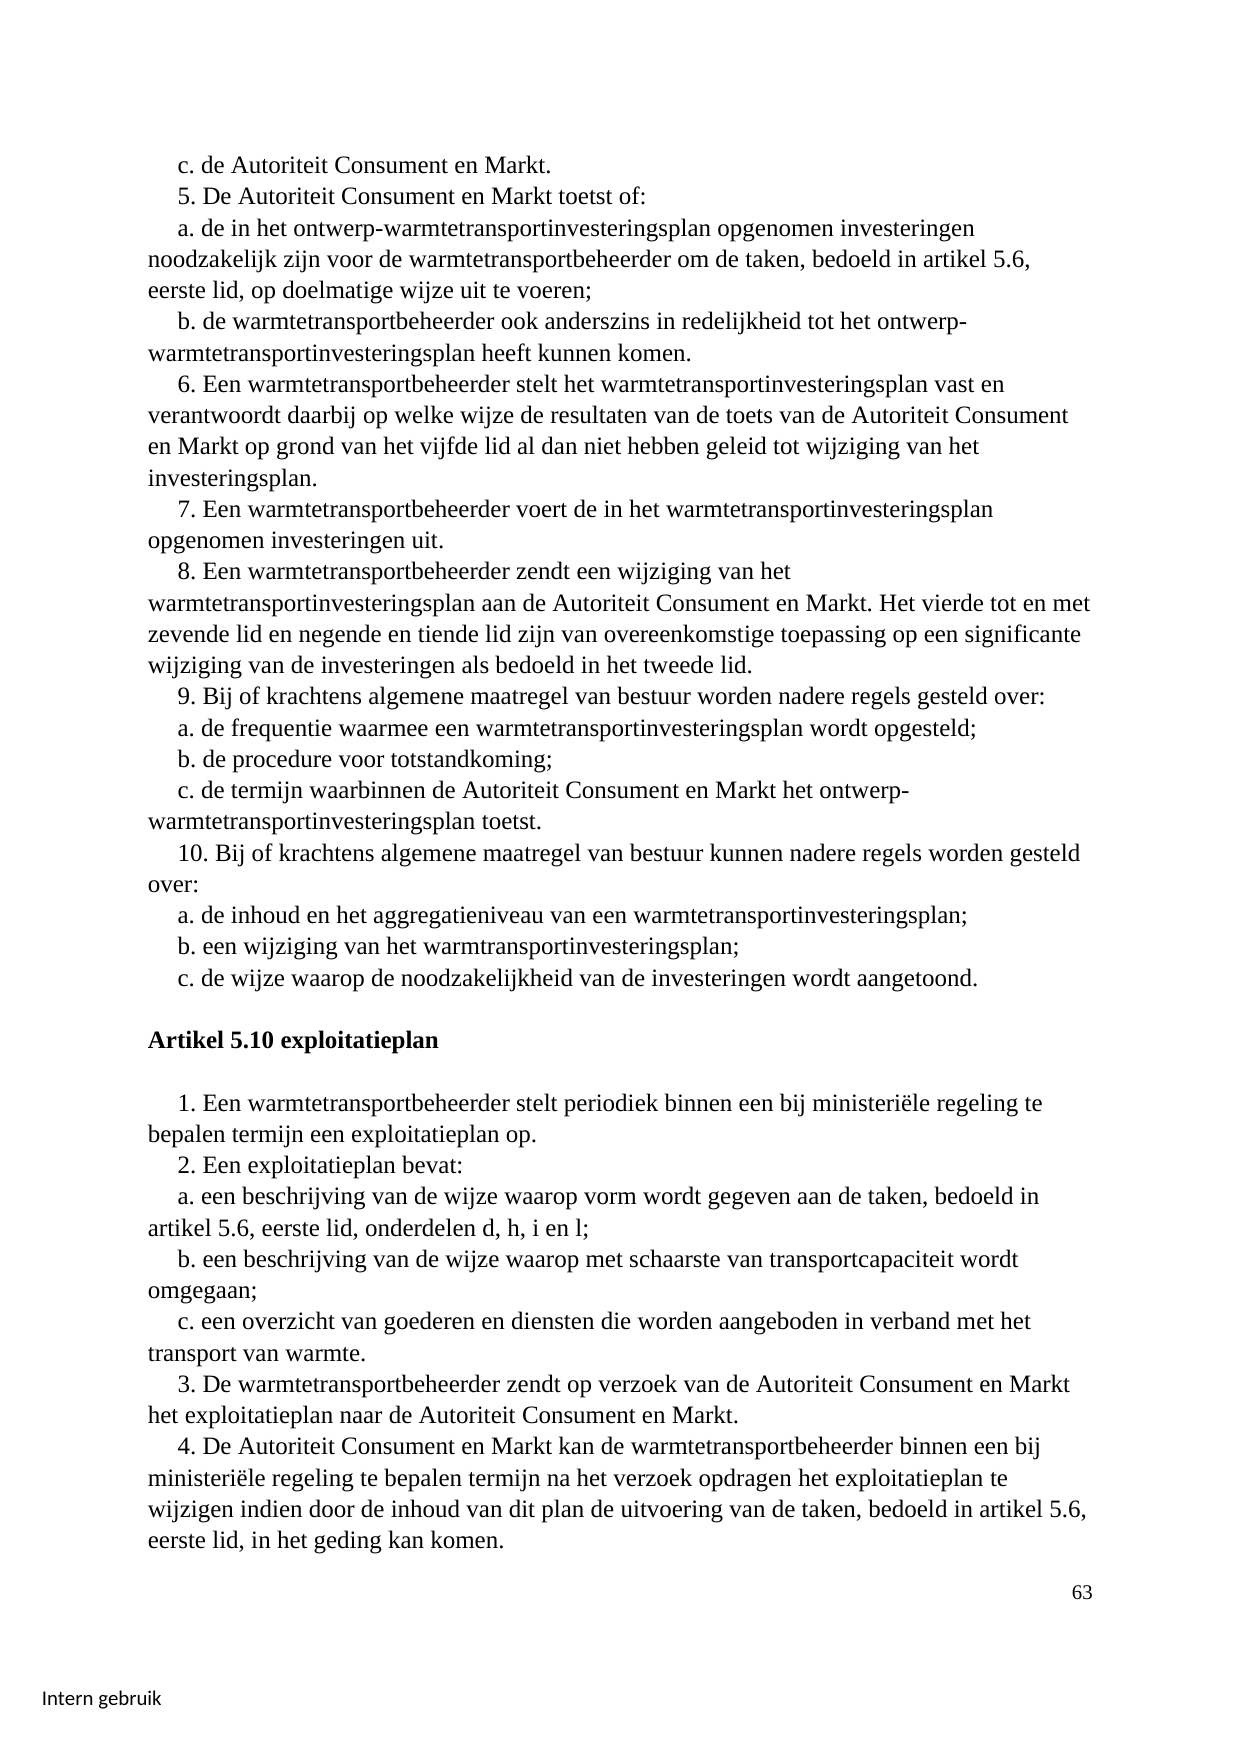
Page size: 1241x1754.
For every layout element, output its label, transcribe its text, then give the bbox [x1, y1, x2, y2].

text 8. Een warmtetransportbeheerder zendt een wijziging van het warmtetransportinvesteringsplan aan de Autoriteit Consument en Markt. Het vierde tot en met zevende lid en negende en tiende lid zijn van overeenkomstige toepassing op een significante wijziging van de investeringen als bedoeld in het tweede lid. [148, 554, 1092, 679]
text 6. Een warmtetransportbeheerder stelt het warmtetransportinvesteringsplan vast en verantwoordt daarbij op welke wijze de resultaten van de toets van de Autoriteit Consument en Markt op grond van het vijfde lid al dan niet hebben geleid tot wijziging van het investeringsplan. [148, 366, 1092, 491]
text b. de procedure voor totstandkoming; [148, 741, 1092, 773]
text a. de frequentie waarmee een warmtetransportinvesteringsplan wordt opgesteld; [148, 710, 1092, 741]
text 9. Bij of krachtens algemene maatregel van bestuur worden nadere regels gesteld over: [148, 679, 1092, 710]
text 10. Bij of krachtens algemene maatregel van bestuur kunnen nadere regels worden gesteld over: [148, 835, 1092, 898]
text c. een overzicht van goederen en diensten die worden aangeboden in verband met het transport van warmte. [148, 1304, 1092, 1366]
text c. de wijze waarop de noodzakelijkheid van de investeringen wordt aangetoond. [148, 960, 1092, 991]
text b. een wijziging van het warmtransportinvesteringsplan; [148, 929, 1092, 960]
text c. de termijn waarbinnen de Autoriteit Consument en Markt het ontwerp-warmtetransportinvesteringsplan toetst. [148, 773, 1092, 835]
text b. een beschrijving van de wijze waarop met schaarste van transportcapaciteit wordt omgegaan; [148, 1241, 1092, 1304]
text b. de warmtetransportbeheerder ook anderszins in redelijkheid tot het ontwerp-warmtetransportinvesteringsplan heeft kunnen komen. [148, 304, 1092, 366]
text Artikel 5.10 exploitatieplan [148, 1023, 1092, 1054]
text 7. Een warmtetransportbeheerder voert de in het warmtetransportinvesteringsplan opgenomen investeringen uit. [148, 491, 1092, 554]
text 5. De Autoriteit Consument en Markt toetst of: [148, 179, 1092, 210]
text a. een beschrijving van de wijze waarop vorm wordt gegeven aan de taken, bedoeld in artikel 5.6, eerste lid, onderdelen d, h, i en l; [148, 1179, 1092, 1241]
text c. de Autoriteit Consument en Markt. [148, 148, 1092, 179]
text a. de in het ontwerp-warmtetransportinvesteringsplan opgenomen investeringen noodzakelijk zijn voor de warmtetransportbeheerder om de taken, bedoeld in artikel 5.6, eerste lid, op doelmatige wijze uit te voeren; [148, 210, 1092, 304]
text 1. Een warmtetransportbeheerder stelt periodiek binnen een bij ministeriële regeling te bepalen termijn een exploitatieplan op. [148, 1085, 1092, 1148]
text 2. Een exploitatieplan bevat: [148, 1148, 1092, 1179]
text a. de inhoud en het aggregatieniveau van een warmtetransportinvesteringsplan; [148, 898, 1092, 929]
text 4. De Autoriteit Consument en Markt kan de warmtetransportbeheerder binnen een bij ministeriële regeling te bepalen termijn na het verzoek opdragen het exploitatieplan te wijzigen indien door de inhoud van dit plan de uitvoering van de taken, bedoeld in artikel 5.6, eerste lid, in het geding kan komen. [148, 1429, 1092, 1554]
text 3. De warmtetransportbeheerder zendt op verzoek van de Autoriteit Consument en Markt het exploitatieplan naar de Autoriteit Consument en Markt. [148, 1366, 1092, 1429]
